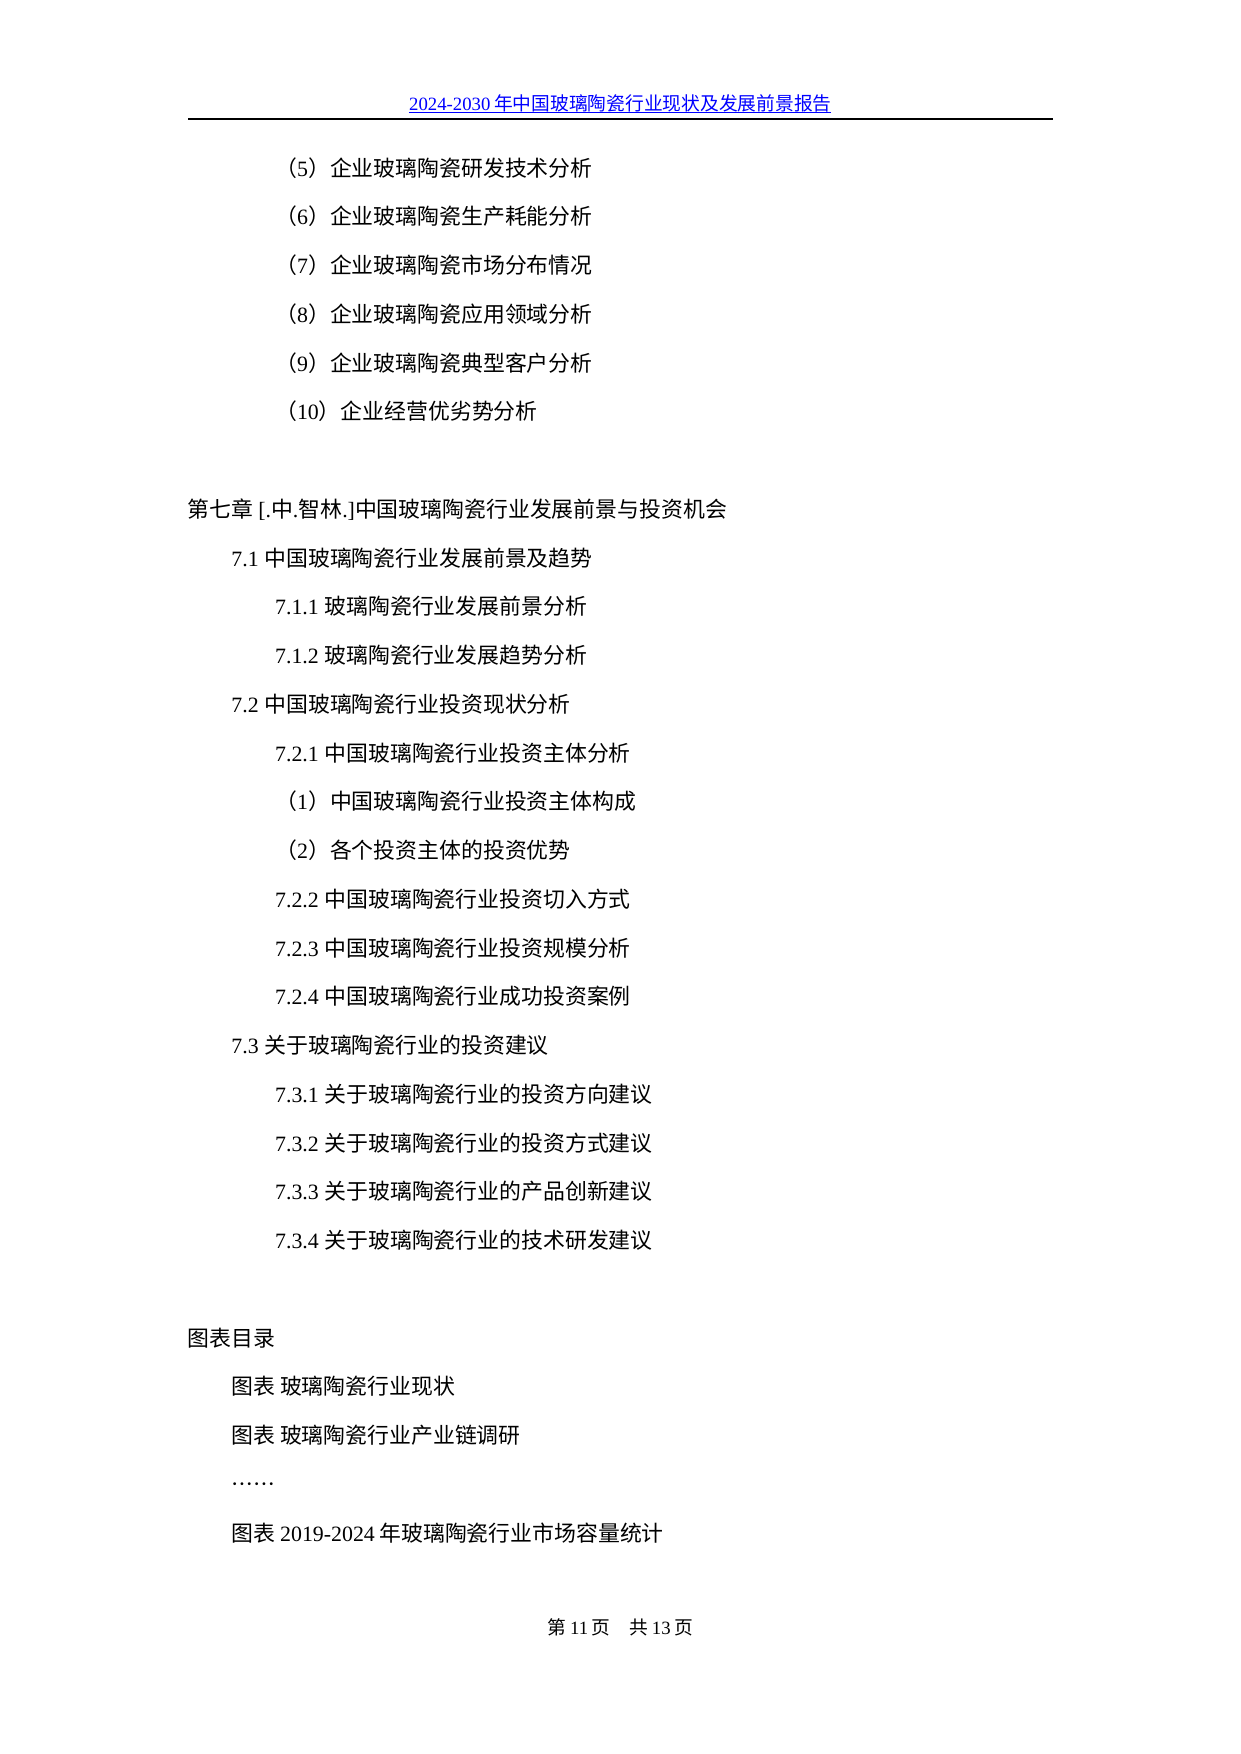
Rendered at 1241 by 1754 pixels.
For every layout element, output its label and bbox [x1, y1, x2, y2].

text [187, 150, 1053, 1548]
